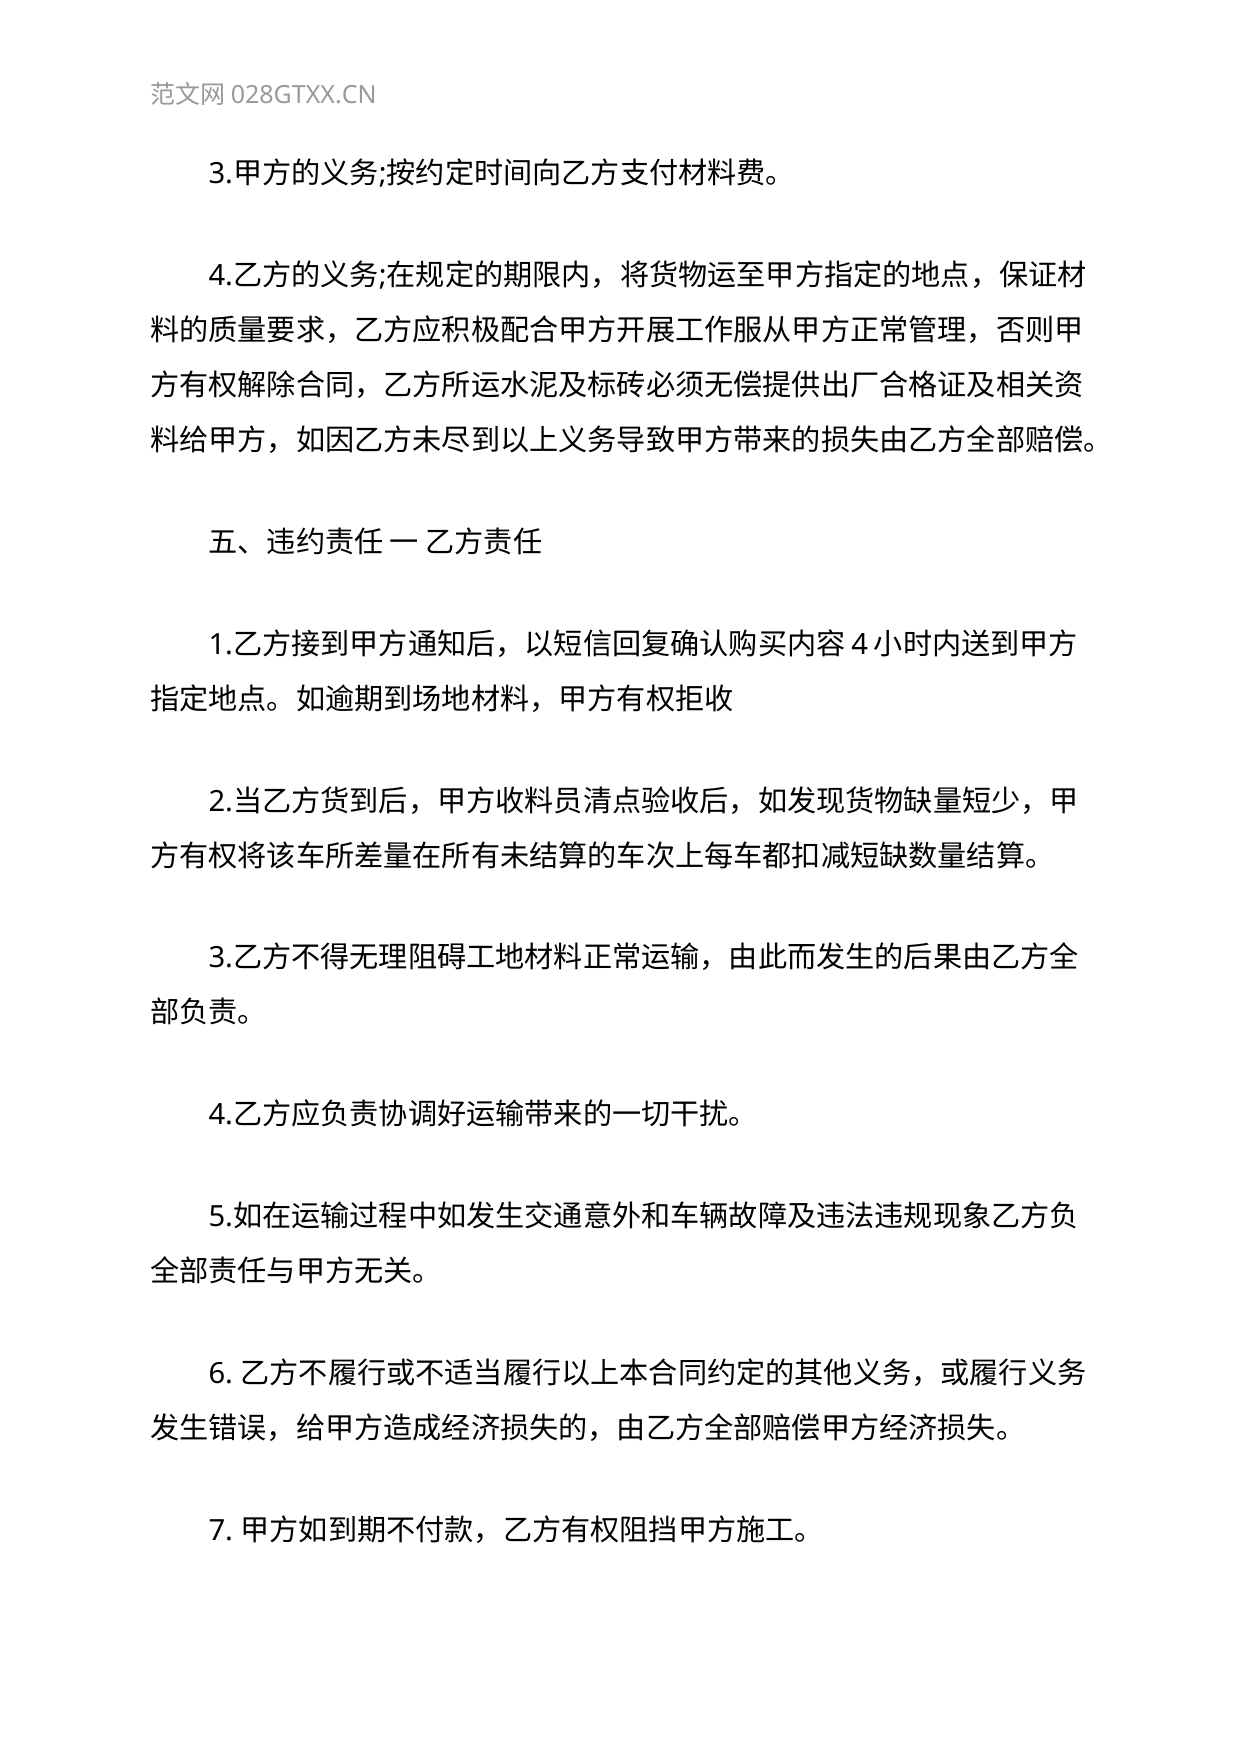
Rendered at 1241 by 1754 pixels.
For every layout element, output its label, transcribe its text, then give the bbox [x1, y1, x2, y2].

text 3.甲方的义务;按约定时间向乙方支付材料费。 [150, 150, 1090, 192]
text 7. 甲方如到期不付款，乙方有权阻挡甲方施工。 [150, 1506, 1090, 1548]
text 4.乙方的义务;在规定的期限内，将货物运至甲方指定的地点，保证材料的质量要求，乙方应积极配合甲方开展工作服从甲方正常管理，否则甲方有权解除合同，乙方所运水泥及标砖必须无偿提供出厂合格证及相关资料给甲方，如因乙方未尽到以上义务导致甲方带来的损失由乙方全部赔偿。 [150, 252, 1090, 459]
text 5.如在运输过程中如发生交通意外和车辆故障及违法违规现象乙方负全部责任与甲方无关。 [150, 1193, 1090, 1290]
text 1.乙方接到甲方通知后，以短信回复确认购买内容4小时内送到甲方指定地点。如逾期到场地材料，甲方有权拒收 [150, 620, 1090, 718]
text 五、违约责任 一 乙方责任 [150, 518, 1090, 561]
text 4.乙方应负责协调好运输带来的一切干扰。 [150, 1091, 1090, 1133]
text 3.乙方不得无理阻碍工地材料正常运输，由此而发生的后果由乙方全部负责。 [150, 934, 1090, 1031]
text 6. 乙方不履行或不适当履行以上本合同约定的其他义务，或履行义务发生错误，给甲方造成经济损失的，由乙方全部赔偿甲方经济损失。 [150, 1349, 1090, 1447]
text 2.当乙方货到后，甲方收料员清点验收后，如发现货物缺量短少，甲方有权将该车所差量在所有未结算的车次上每车都扣减短缺数量结算。 [150, 777, 1090, 874]
